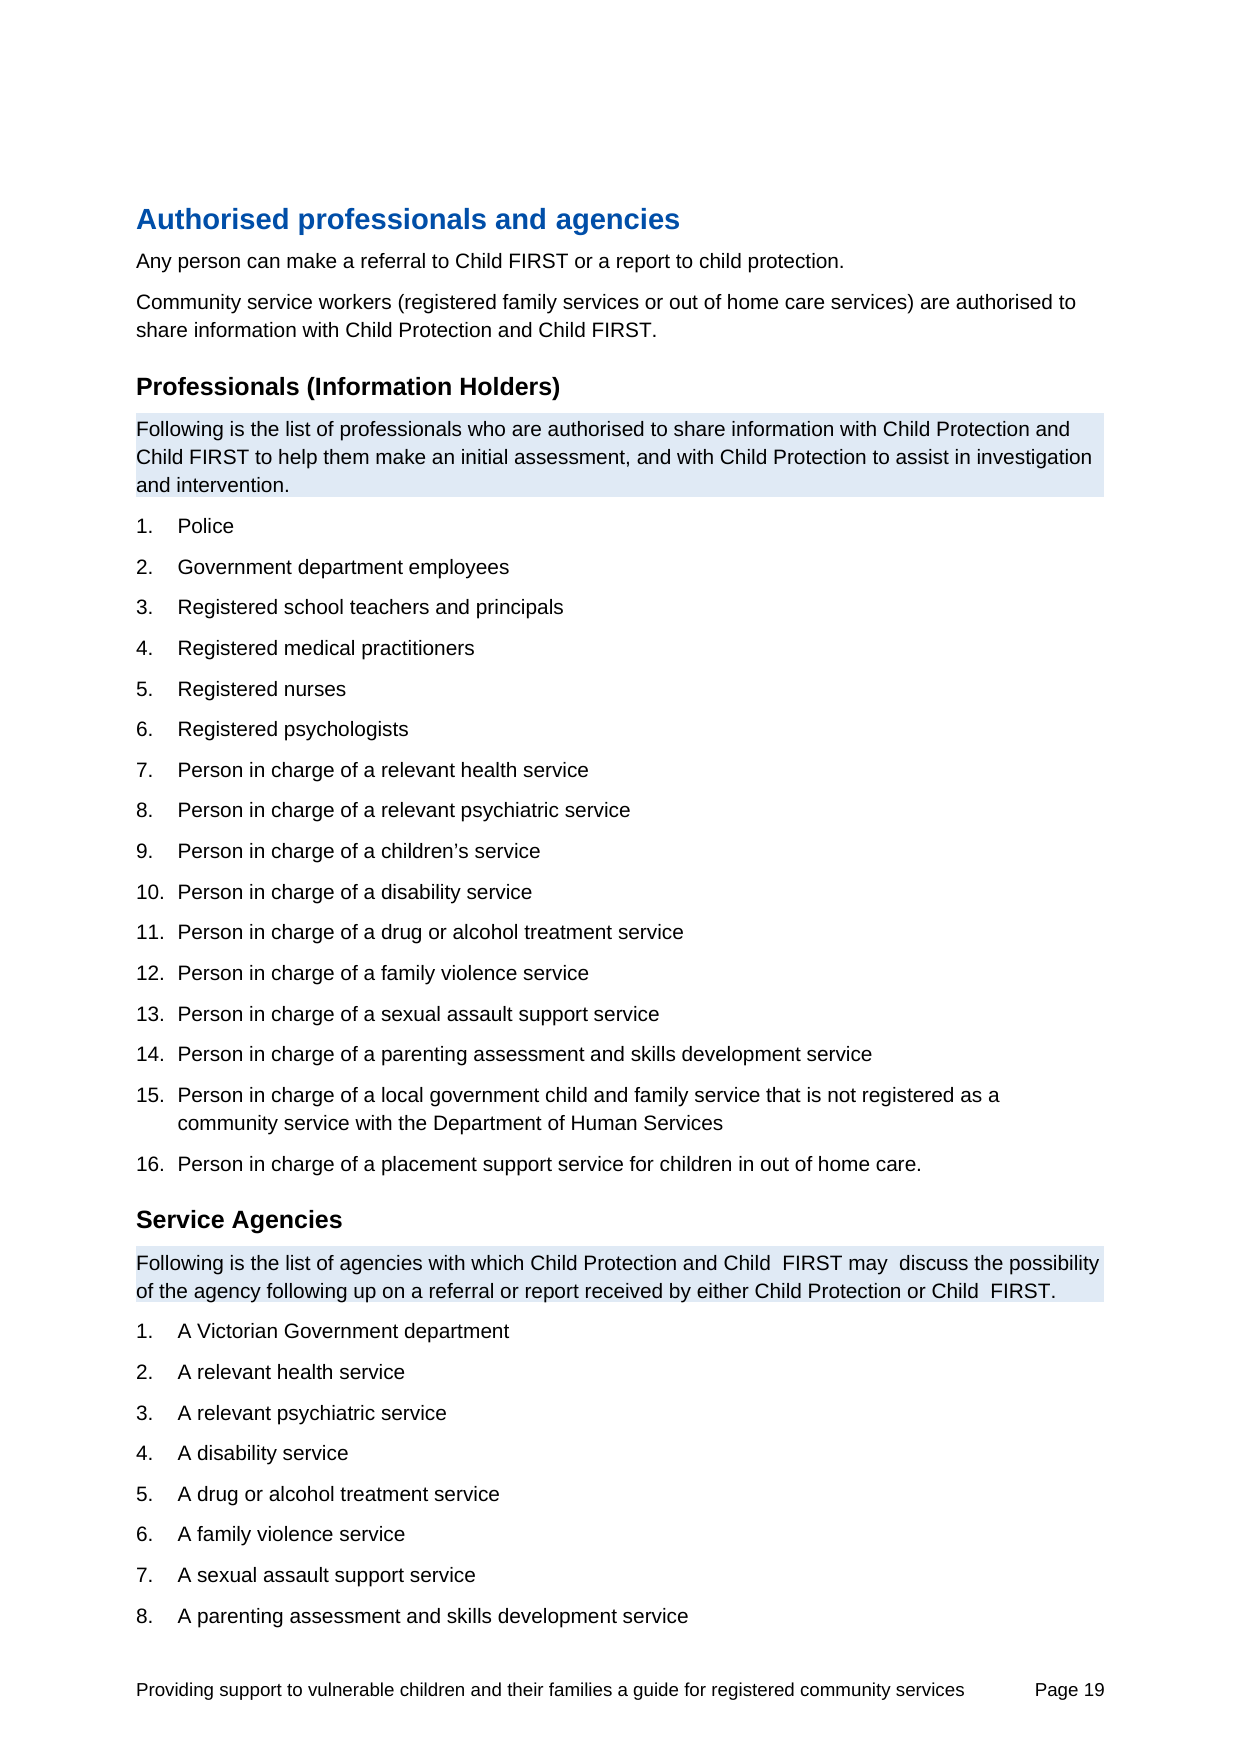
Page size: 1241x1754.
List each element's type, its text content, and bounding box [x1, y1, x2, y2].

subtitle Authorised professionals and agencies [136, 202, 1104, 236]
text Registered psychologists [136, 713, 1104, 741]
text Person in charge of a placement support service for children in out of home care. [136, 1147, 1104, 1175]
text Person in charge of a relevant health service [136, 753, 1104, 782]
text Person in charge of a disability service [136, 875, 1104, 903]
list A drug or alcohol treatment service [136, 1477, 1104, 1506]
list A disability service [136, 1437, 1104, 1465]
text Any person can make a referral to Child FIRST or a report to child protection. [136, 245, 1104, 273]
list A family violence service [136, 1518, 1104, 1546]
text Person in charge of a family violence service [136, 957, 1104, 985]
subtitle Service Agencies [136, 1204, 1104, 1234]
subtitle Professionals (Information Holders) [136, 371, 1104, 400]
text Registered nurses [136, 672, 1104, 700]
text Community service workers (registered family services or out of home care services) are authorised to share information with Child Protection and Child FIRST. [136, 286, 1104, 342]
list A relevant health service [136, 1356, 1104, 1384]
text Person in charge of a local government child and family service that is not registered as a community service with the Department of Human Services [136, 1078, 1104, 1135]
list A relevant psychiatric service [136, 1396, 1104, 1424]
list A sexual assault support service [136, 1559, 1104, 1587]
list A parenting assessment and skills development service [136, 1599, 1104, 1627]
text Person in charge of a relevant psychiatric service [136, 794, 1104, 822]
text Person in charge of a parenting assessment and skills development service [136, 1038, 1104, 1066]
text Registered school teachers and principals [136, 591, 1104, 619]
list Police [136, 510, 1104, 538]
list A Victorian Government department [136, 1315, 1104, 1343]
text Registered medical practitioners [136, 632, 1104, 660]
text Following is the list of agencies with which Child Protection and Child FIRST may discuss the possibility of the agency following up on a referral or report received by either Child Protection or Child FIRST. [136, 1246, 1104, 1302]
text Following is the list of professionals who are authorised to share information with Child Protection and Child FIRST to help them make an initial assessment, and with Child Protection to assist in investigation and intervention. [136, 413, 1104, 497]
text Government department employees [136, 550, 1104, 578]
text Person in charge of a sexual assault support service [136, 997, 1104, 1025]
text Person in charge of a drug or alcohol treatment service [136, 916, 1104, 944]
text Person in charge of a children’s service [136, 835, 1104, 863]
